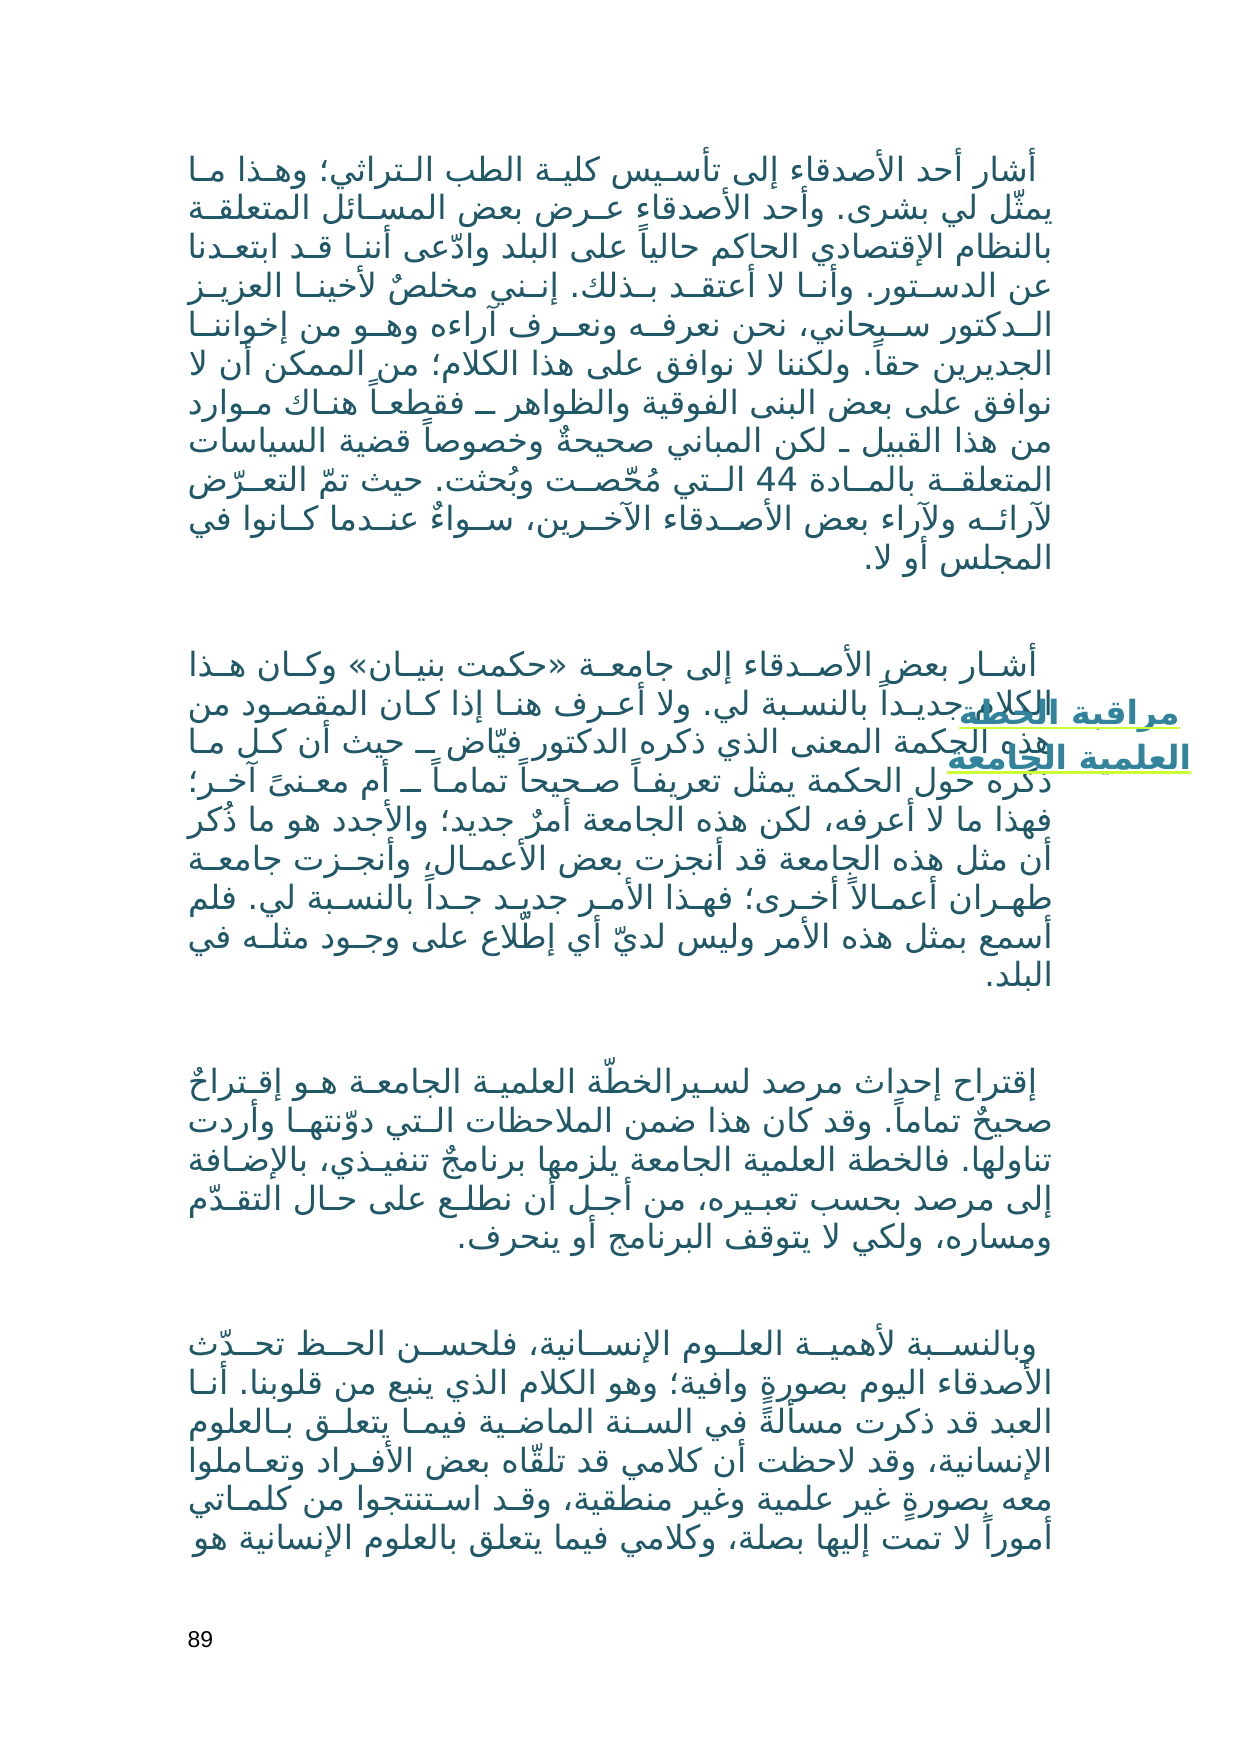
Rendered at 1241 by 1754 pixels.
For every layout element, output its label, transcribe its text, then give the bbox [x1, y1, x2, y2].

text أشار بعض الأصدقاء إلى جامعة «حكمت بنيان» وكان هذا الكلام جديداً بالنسبة لي. ولا أعرف هنا إذا كان المقصود من هذه الحكمة المعنى الذي ذكره الدكتور فيّاض ـ حيث أن كل ما ذكره حول الحكمة يمثل تعريفاً صحيحاً تماماً ـ أم معنىً آخر؛ فهذا ما لا أعرفه، لكن هذه الجامعة أمرٌ جديد؛ والأجدد هو ما ذُكر أن مثل هذه الجامعة قد أنجزت بعض الأعمال، وأنجزت جامعة طهران أعمالاً أخرى؛ فهذا الأمر جديد جداً بالنسبة لي. فلم أسمع بمثل هذه الأمر وليس لديّ أي إطّلاع على وجود مثله في البلد. [187, 645, 1053, 995]
text وبالنسبة لأهمية العلوم الإنسانية، فلحسن الحظ تحدّث الأصدقاء اليوم بصورةٍ وافية؛ وهو الكلام الذي ينبع من قلوبنا. أنا العبد قد ذكرت مسألةً في السنة الماضية فيما يتعلق بالعلوم الإنسانية، وقد لاحظت أن كلامي قد تلقّاه بعض الأفراد وتعاملوا معه بصورةٍ غير علمية وغير منطقية، وقد استنتجوا من كلماتي أموراً لا تمت إليها بصلة، وكلامي فيما يتعلق بالعلوم الإنسانية هو [187, 1324, 1053, 1558]
text أشار أحد الأصدقاء إلى تأسيس كلية الطب التراثي؛ وهذا ما يمثّل لي بشرى. وأحد الأصدقاء عرض بعض المسائل المتعلقة بالنظام الإقتصادي الحاكم حالياً على البلد وادّعى أننا قد ابتعدنا عن الدستور. وأنا لا أعتقد بذلك. إنني مخلصٌ لأخينا العزيز الدكتور سبحاني، نحن نعرفه ونعرف آراءه وهو من إخواننا الجديرين حقاً. ولكننا لا نوافق على هذا الكلام؛ من الممكن أن لا نوافق على بعض البنى الفوقية والظواهر ـ فقطعاً هناك موارد من هذا القبيل ـ لكن المباني صحيحةٌ وخصوصاً قضية السياسات المتعلقة بالمادة 44 التي مُحّصت وبُحثت. حيث تمّ التعرّض لآرائه ولآراء بعض الأصدقاء الآخرين، سواءٌ عندما كانوا في المجلس أو لا. [187, 150, 1053, 577]
text إقتراح إحداث مرصد لسيرالخطّة العلمية الجامعة هو إقتراحٌ صحيحٌ تماماً. وقد كان هذا ضمن الملاحظات التي دوّنتها وأردت تناولها. فالخطة العلمية الجامعة يلزمها برنامجٌ تنفيذي، بالإضافة إلى مرصد بحسب تعبيره، من أجل أن نطلع على حال التقدّم ومساره، ولكي لا يتوقف البرنامج أو ينحرف. [187, 1062, 1053, 1257]
